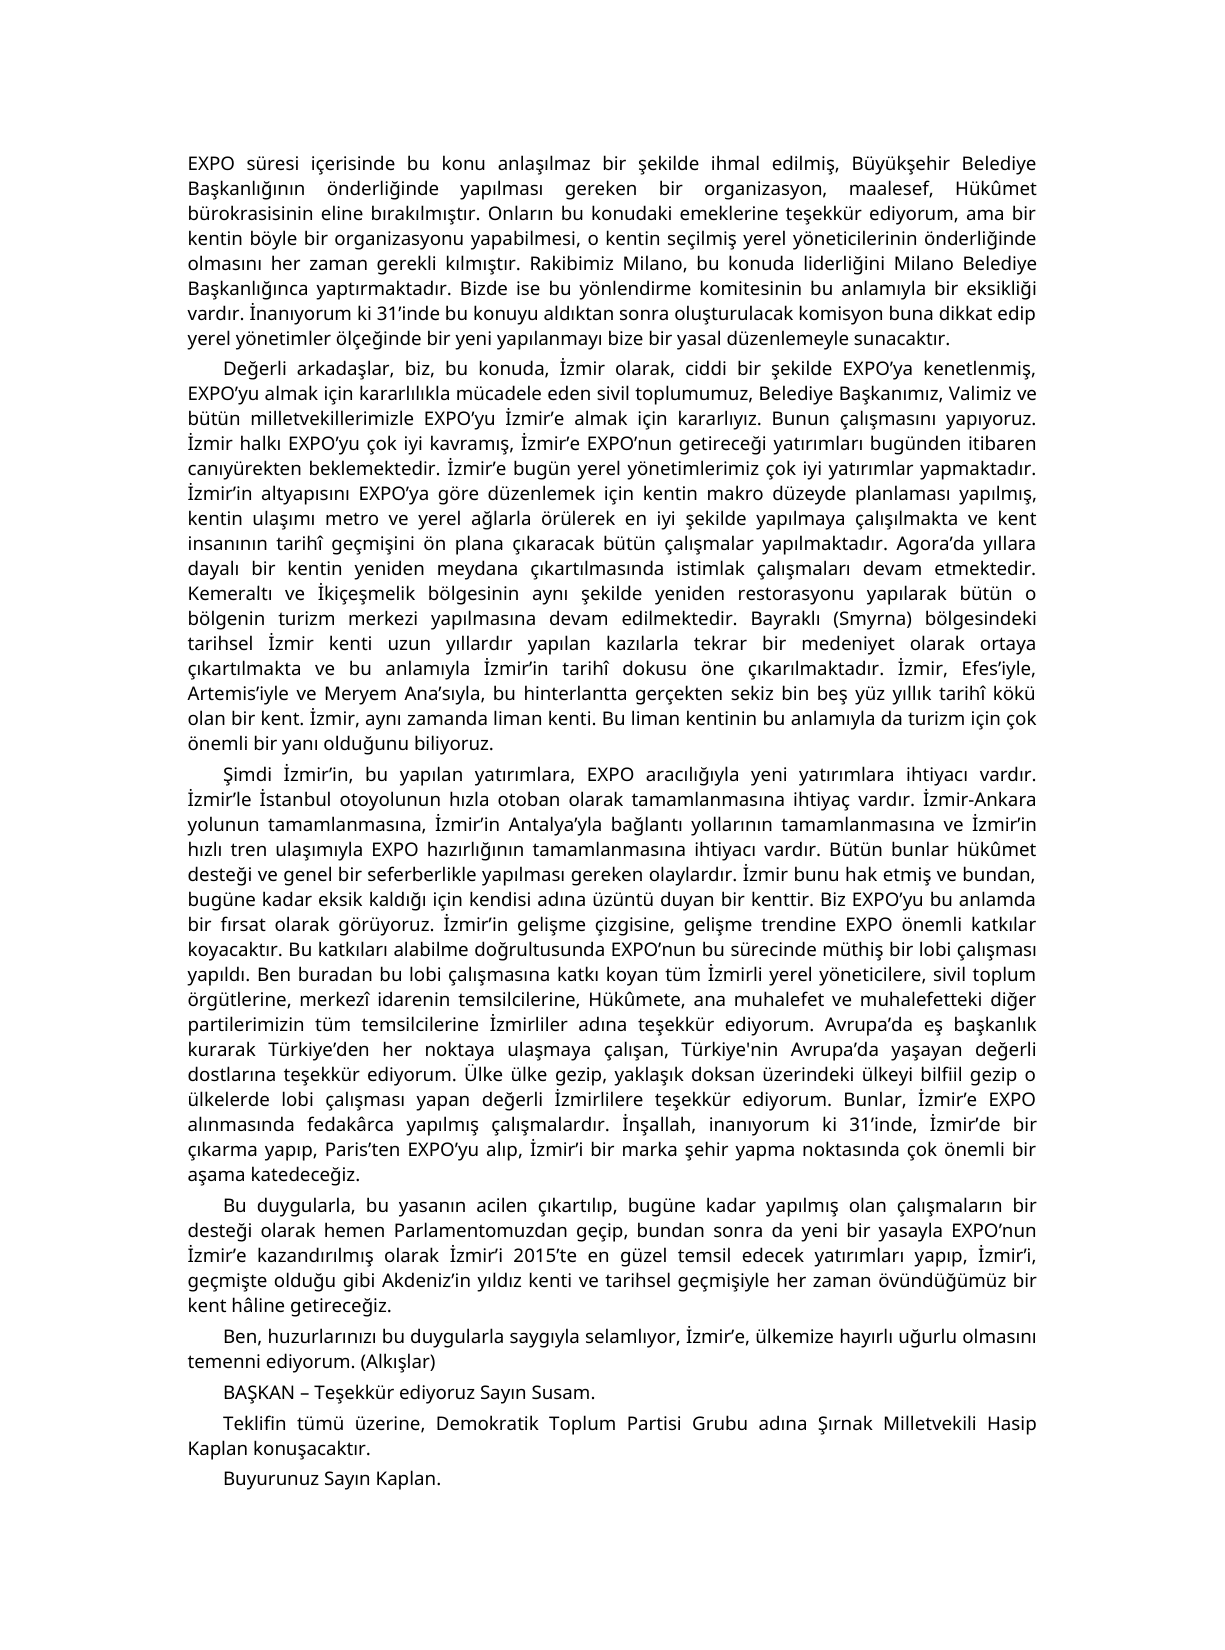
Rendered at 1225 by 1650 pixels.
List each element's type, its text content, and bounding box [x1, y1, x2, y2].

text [187, 150, 1037, 350]
text Şimdi İzmir’in, bu yapılan yatırımlara, EXPO aracılığıyla yeni yatırımlara ihtiyacı vardır. İzmir’le İstanbul otoyolunun hızla otoban olarak tamamlanmasına ihtiyaç vardır. İzmir-Ankara yolunun tamamlanmasına, İzmir’in Antalya’yla bağlantı yollarının tamamlanmasına ve İzmir’in hızlı tren ulaşımıyla EXPO hazırlığının tamamlanmasına ihtiyacı vardır. Bütün bunlar hükûmet desteği ve genel bir seferberlikle yapılması gereken olaylardır. İzmir bunu hak etmiş ve bundan, bugüne kadar eksik kaldığı için kendisi adına üzüntü duyan bir kenttir. Biz EXPO’yu bu anlamda bir fırsat olarak görüyoruz. İzmir’in gelişme çizgisine, gelişme trendine EXPO önemli katkılar koyacaktır. Bu katkıları alabilme doğrultusunda EXPO’nun bu sürecinde müthiş bir lobi çalışması yapıldı. Ben buradan bu lobi çalışmasına katkı koyan tüm İzmirli yerel yöneticilere, sivil toplum örgütlerine, merkezî idarenin temsilcilerine, Hükûmete, ana muhalefet ve muhalefetteki diğer partilerimizin tüm temsilcilerine İzmirliler adına teşekkür ediyorum. Avrupa’da eş başkanlık kurarak Türkiye’den her noktaya ulaşmaya çalışan, Türkiye'nin Avrupa’da yaşayan değerli dostlarına teşekkür ediyorum. Ülke ülke gezip, yaklaşık doksan üzerindeki ülkeyi bilfiil gezip o ülkelerde lobi çalışması yapan değerli İzmirlilere teşekkür ediyorum. Bunlar, İzmir’e EXPO alınmasında fedakârca yapılmış çalışmalardır. İnşallah, inanıyorum ki 31’inde, İzmir’de bir çıkarma yapıp, Paris’ten EXPO’yu alıp, İzmir’i bir marka şehir yapma noktasında çok önemli bir aşama katedeceğiz. [187, 762, 1037, 1187]
text BAŞKAN – Teşekkür ediyoruz Sayın Susam. [187, 1379, 1037, 1404]
text Bu duygularla, bu yasanın acilen çıkartılıp, bugüne kadar yapılmış olan çalışmaların bir desteği olarak hemen Parlamentomuzdan geçip, bundan sonra da yeni bir yasayla EXPO’nun İzmir’e kazandırılmış olarak İzmir’i 2015’te en güzel temsil edecek yatırımları yapıp, İzmir’i, geçmişte olduğu gibi Akdeniz’in yıldız kenti ve tarihsel geçmişiyle her zaman övündüğümüz bir kent hâline getireceğiz. [187, 1192, 1037, 1317]
text Ben, huzurlarınızı bu duygularla saygıyla selamlıyor, İzmir’e, ülkemize hayırlı uğurlu olmasını temenni ediyorum. (Alkışlar) [187, 1323, 1037, 1373]
text Buyurunuz Sayın Kaplan. [187, 1466, 1037, 1491]
text Değerli arkadaşlar, biz, bu konuda, İzmir olarak, ciddi bir şekilde EXPO’ya kenetlenmiş, EXPO’yu almak için kararlılıkla mücadele eden sivil toplumumuz, Belediye Başkanımız, Valimiz ve bütün milletvekillerimizle EXPO’yu İzmir’e almak için kararlıyız. Bunun çalışmasını yapıyoruz. İzmir halkı EXPO’yu çok iyi kavramış, İzmir’e EXPO’nun getireceği yatırımları bugünden itibaren canıyürekten beklemektedir. İzmir’e bugün yerel yönetimlerimiz çok iyi yatırımlar yapmaktadır. İzmir’in altyapısını EXPO’ya göre düzenlemek için kentin makro düzeyde planlaması yapılmış, kentin ulaşımı metro ve yerel ağlarla örülerek en iyi şekilde yapılmaya çalışılmakta ve kent insanının tarihî geçmişini ön plana çıkaracak bütün çalışmalar yapılmaktadır. Agora’da yıllara dayalı bir kentin yeniden meydana çıkartılmasında istimlak çalışmaları devam etmektedir. Kemeraltı ve İkiçeşmelik bölgesinin aynı şekilde yeniden restorasyonu yapılarak bütün o bölgenin turizm merkezi yapılmasına devam edilmektedir. Bayraklı (Smyrna) bölgesindeki tarihsel İzmir kenti uzun yıllardır yapılan kazılarla tekrar bir medeniyet olarak ortaya çıkartılmakta ve bu anlamıyla İzmir’in tarihî dokusu öne çıkarılmaktadır. İzmir, Efes’iyle, Artemis’iyle ve Meryem Ana’sıyla, bu hinterlantta gerçekten sekiz bin beş yüz yıllık tarihî kökü olan bir kent. İzmir, aynı zamanda liman kenti. Bu liman kentinin bu anlamıyla da turizm için çok önemli bir yanı olduğunu biliyoruz. [187, 356, 1037, 756]
text Teklifin tümü üzerine, Demokratik Toplum Partisi Grubu adına Şırnak Milletvekili Hasip Kaplan konuşacaktır. [187, 1410, 1037, 1460]
